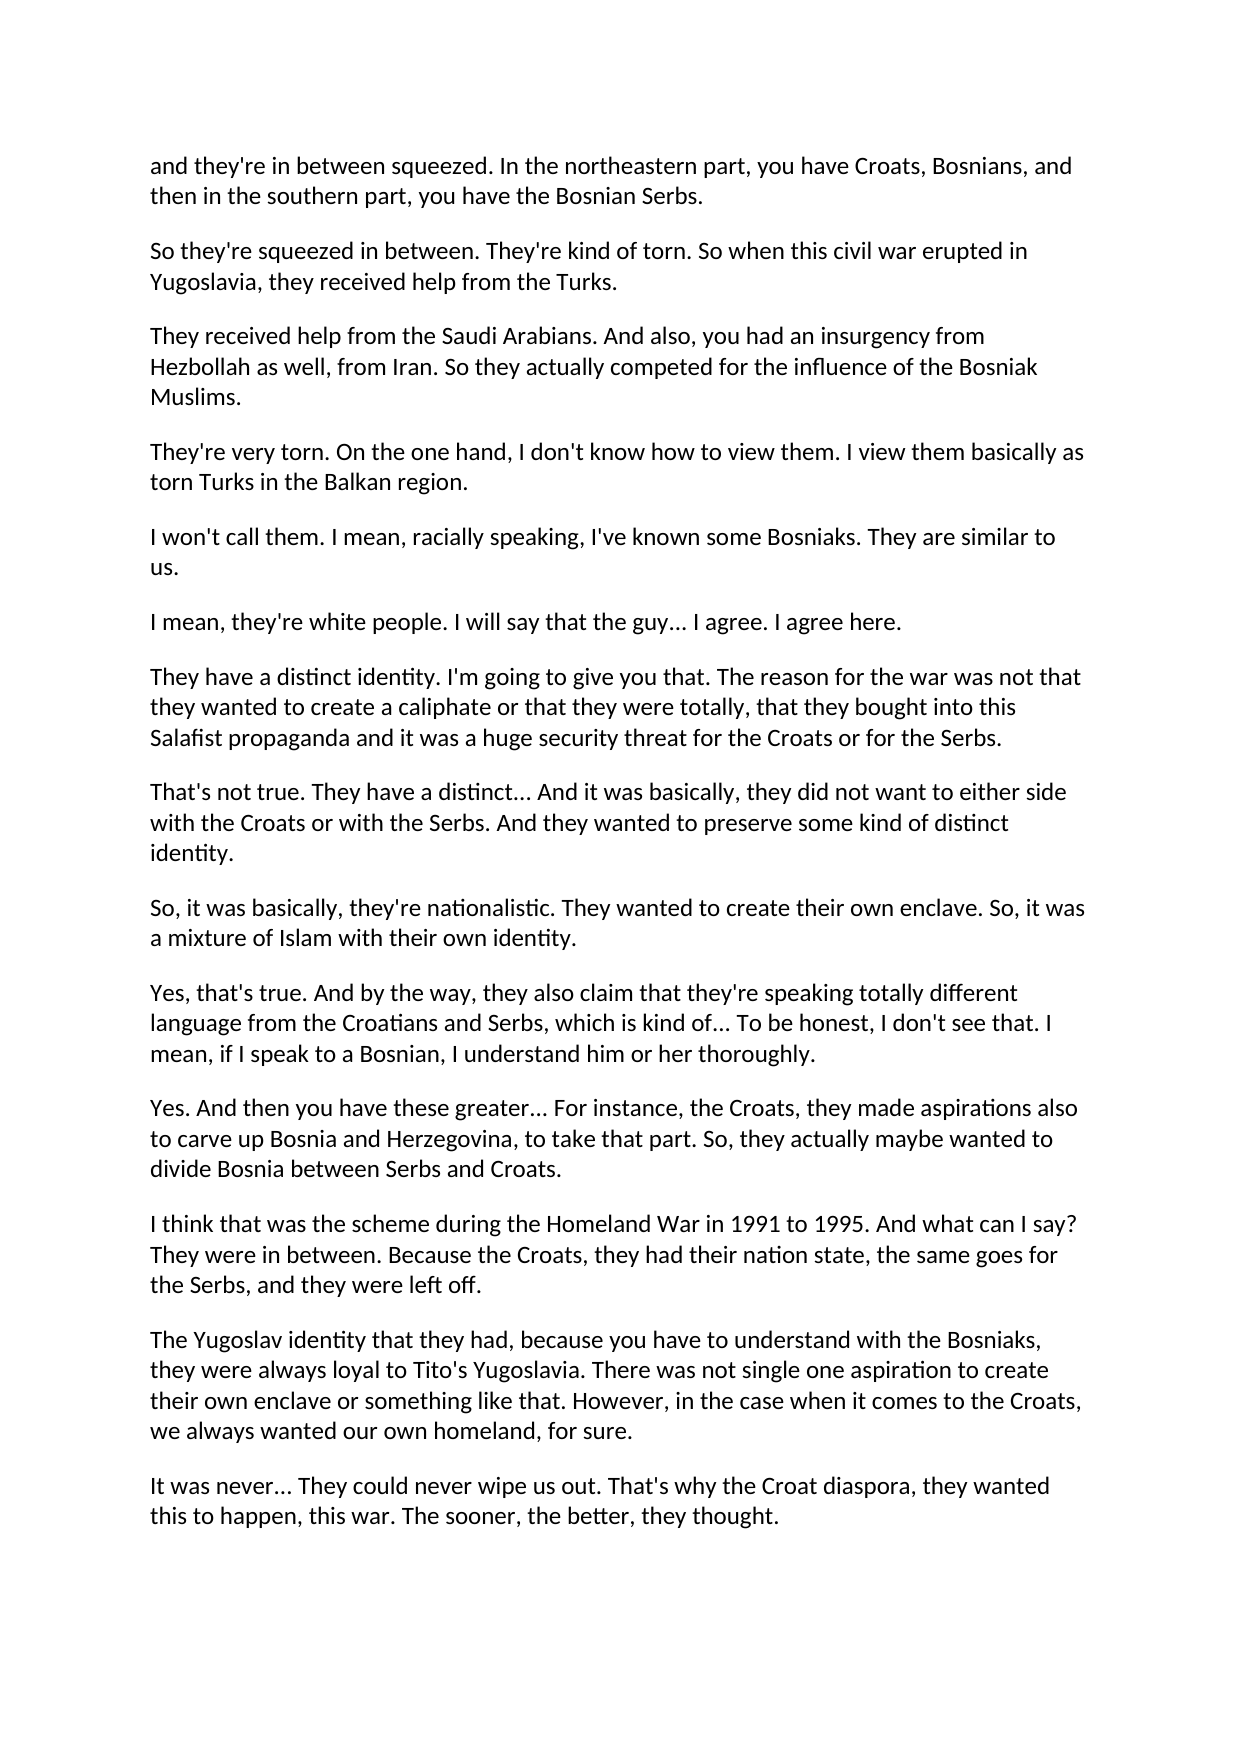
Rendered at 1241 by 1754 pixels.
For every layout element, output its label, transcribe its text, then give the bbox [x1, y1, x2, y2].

text Yes. And then you have these greater... For instance, the Croats, they made aspirations also to carve up Bosnia and Herzegovina, to take that part. So, they actually maybe wanted to divide Bosnia between Serbs and Croats. [150, 1093, 1090, 1184]
text They received help from the Saudi Arabians. And also, you had an insurgency from Hezbollah as well, from Iran. So they actually competed for the influence of the Bosniak Muslims. [150, 320, 1090, 412]
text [150, 150, 1090, 211]
text They're very torn. On the one hand, I don't know how to view them. I view them basically as torn Turks in the Balkan region. [150, 436, 1090, 497]
text So, it was basically, they're nationalistic. They wanted to create their own enclave. So, it was a mixture of Islam with their own identity. [150, 892, 1090, 953]
text It was never... They could never wipe us out. That's why the Croat diaspora, they wanted this to happen, this war. The sooner, the better, they thought. [150, 1470, 1090, 1531]
text The Yugoslav identity that they had, because you have to understand with the Bosniaks, they were always loyal to Tito's Yugoslavia. There was not single one aspiration to create their own enclave or something like that. However, in the case when it comes to the Croats, we always wanted our own homeland, for sure. [150, 1324, 1090, 1446]
text I think that was the scheme during the Homeland War in 1991 to 1995. And what can I say? They were in between. Because the Croats, they had their nation state, the same goes for the Serbs, and they were left off. [150, 1208, 1090, 1300]
text They have a distinct identity. I'm going to give you that. The reason for the war was not that they wanted to create a caliphate or that they were totally, that they bought into this Salafist propaganda and it was a huge security threat for the Croats or for the Serbs. [150, 661, 1090, 752]
text So they're squeezed in between. They're kind of torn. So when this civil war erupted in Yugoslavia, they received help from the Turks. [150, 235, 1090, 296]
text Yes, that's true. And by the way, they also claim that they're speaking totally different language from the Croatians and Serbs, which is kind of... To be honest, I don't see that. I mean, if I speak to a Bosnian, I understand him or her thoroughly. [150, 977, 1090, 1068]
text That's not true. They have a distinct... And it was basically, they did not want to either side with the Croats or with the Serbs. And they wanted to preserve some kind of distinct identity. [150, 776, 1090, 868]
text I mean, they're white people. I will say that the guy... I agree. I agree here. [150, 606, 1090, 637]
text I won't call them. I mean, racially speaking, I've known some Bosniaks. They are similar to us. [150, 521, 1090, 582]
